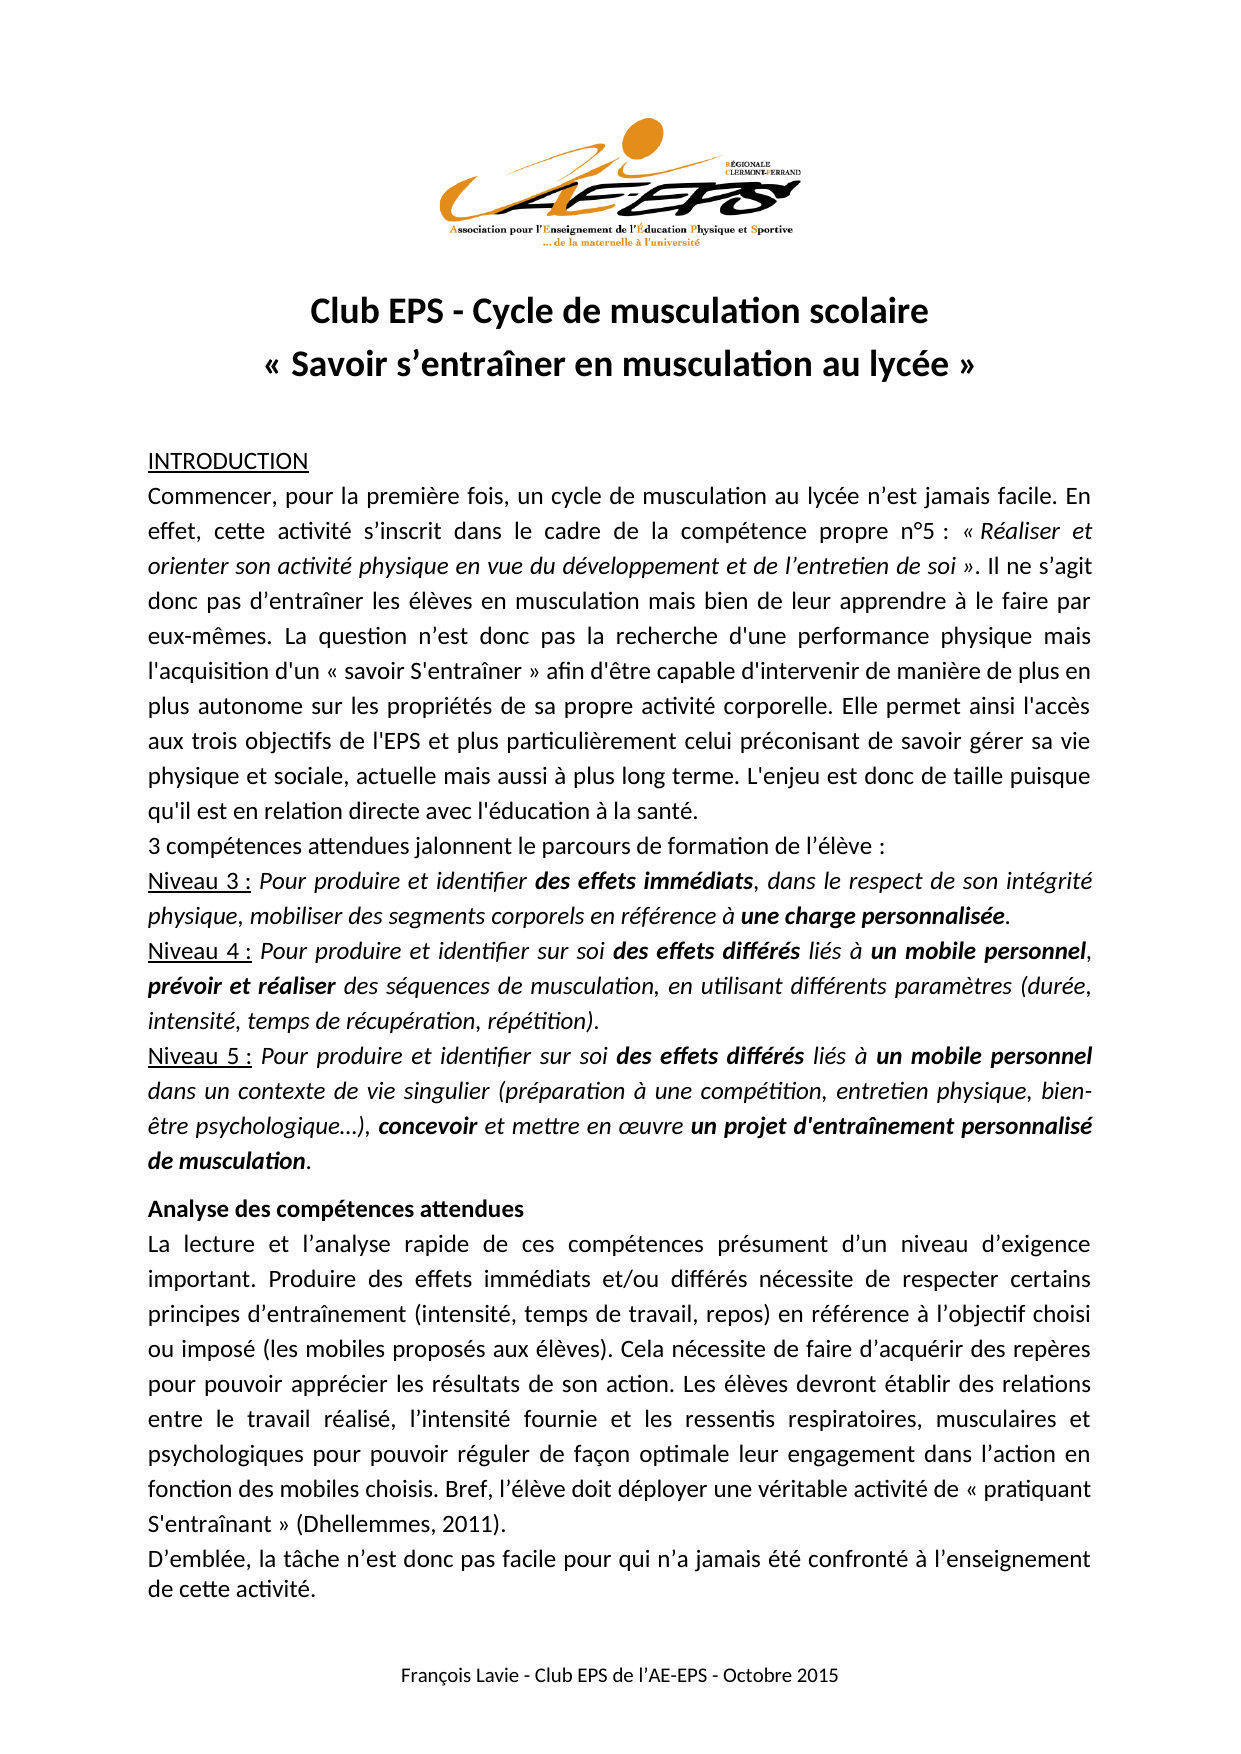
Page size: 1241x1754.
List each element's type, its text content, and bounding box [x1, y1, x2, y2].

text 3 compétences attendues jalonnent le parcours de formation de l’élève : [148, 830, 1092, 861]
text Analyse des compétences attendues [148, 1193, 1092, 1223]
text Niveau 5 : Pour produire et identifier sur soi des effets différés liés à un mobile personnel dans un contexte de vie singulier (préparation à une compétition, entretien physique, bien-être psychologique…), concevoir et mettre en œuvre un projet d'entraînement personnalisé de musculation. [148, 1040, 1092, 1176]
text INTRODUCTION [148, 445, 1092, 476]
text Niveau 4 : Pour produire et identifier sur soi des effets différés liés à un mobile personnel, prévoir et réaliser des séquences de musculation, en utilisant différents paramètres (durée, intensité, temps de récupération, répétition). [148, 935, 1092, 1036]
picture [439, 118, 801, 248]
text Commencer, pour la première fois, un cycle de musculation au lycée n’est jamais facile. En effet, cette activité s’inscrit dans le cadre de la compétence propre n°5 : « Réaliser et orienter son activité physique en vue du développement et de l’entretien de soi ». Il ne s’agit donc pas d’entraîner les élèves en musculation mais bien de leur apprendre à le faire par eux-mêmes. La question n’est donc pas la recherche d'une performance physique mais l'acquisition d'un « savoir S'entraîner » afin d'être capable d'intervenir de manière de plus en plus autonome sur les propriétés de sa propre activité corporelle. Elle permet ainsi l'accès aux trois objectifs de l'EPS et plus particulièrement celui préconisant de savoir gérer sa vie physique et sociale, actuelle mais aussi à plus long terme. L'enjeu est donc de taille puisque qu'il est en relation directe avec l'éducation à la santé. [148, 480, 1092, 826]
text D’emblée, la tâche n’est donc pas facile pour qui n’a jamais été confronté à l’enseignement de cette activité. [148, 1543, 1092, 1604]
text La lecture et l’analyse rapide de ces compétences présument d’un niveau d’exigence important. Produire des effets immédiats et/ou différés nécessite de respecter certains principes d’entraînement (intensité, temps de travail, repos) en référence à l’objectif choisi ou imposé (les mobiles proposés aux élèves). Cela nécessite de faire d’acquérir des repères pour pouvoir apprécier les résultats de son action. Les élèves devront établir des relations entre le travail réalisé, l’intensité fournie et les ressentis respiratoires, musculaires et psychologiques pour pouvoir réguler de façon optimale leur engagement dans l’action en fonction des mobiles choisis. Bref, l’élève doit déployer une véritable activité de « pratiquant S'entraînant » (Dhellemmes, 2011). [148, 1228, 1092, 1538]
text Niveau 3 : Pour produire et identifier des effets immédiats, dans le respect de son intégrité physique, mobiliser des segments corporels en référence à une charge personnalisée. [148, 865, 1092, 931]
text « Savoir s’entraîner en musculation au lycée » [148, 340, 1092, 386]
text Club EPS - Cycle de musculation scolaire [148, 287, 1092, 333]
